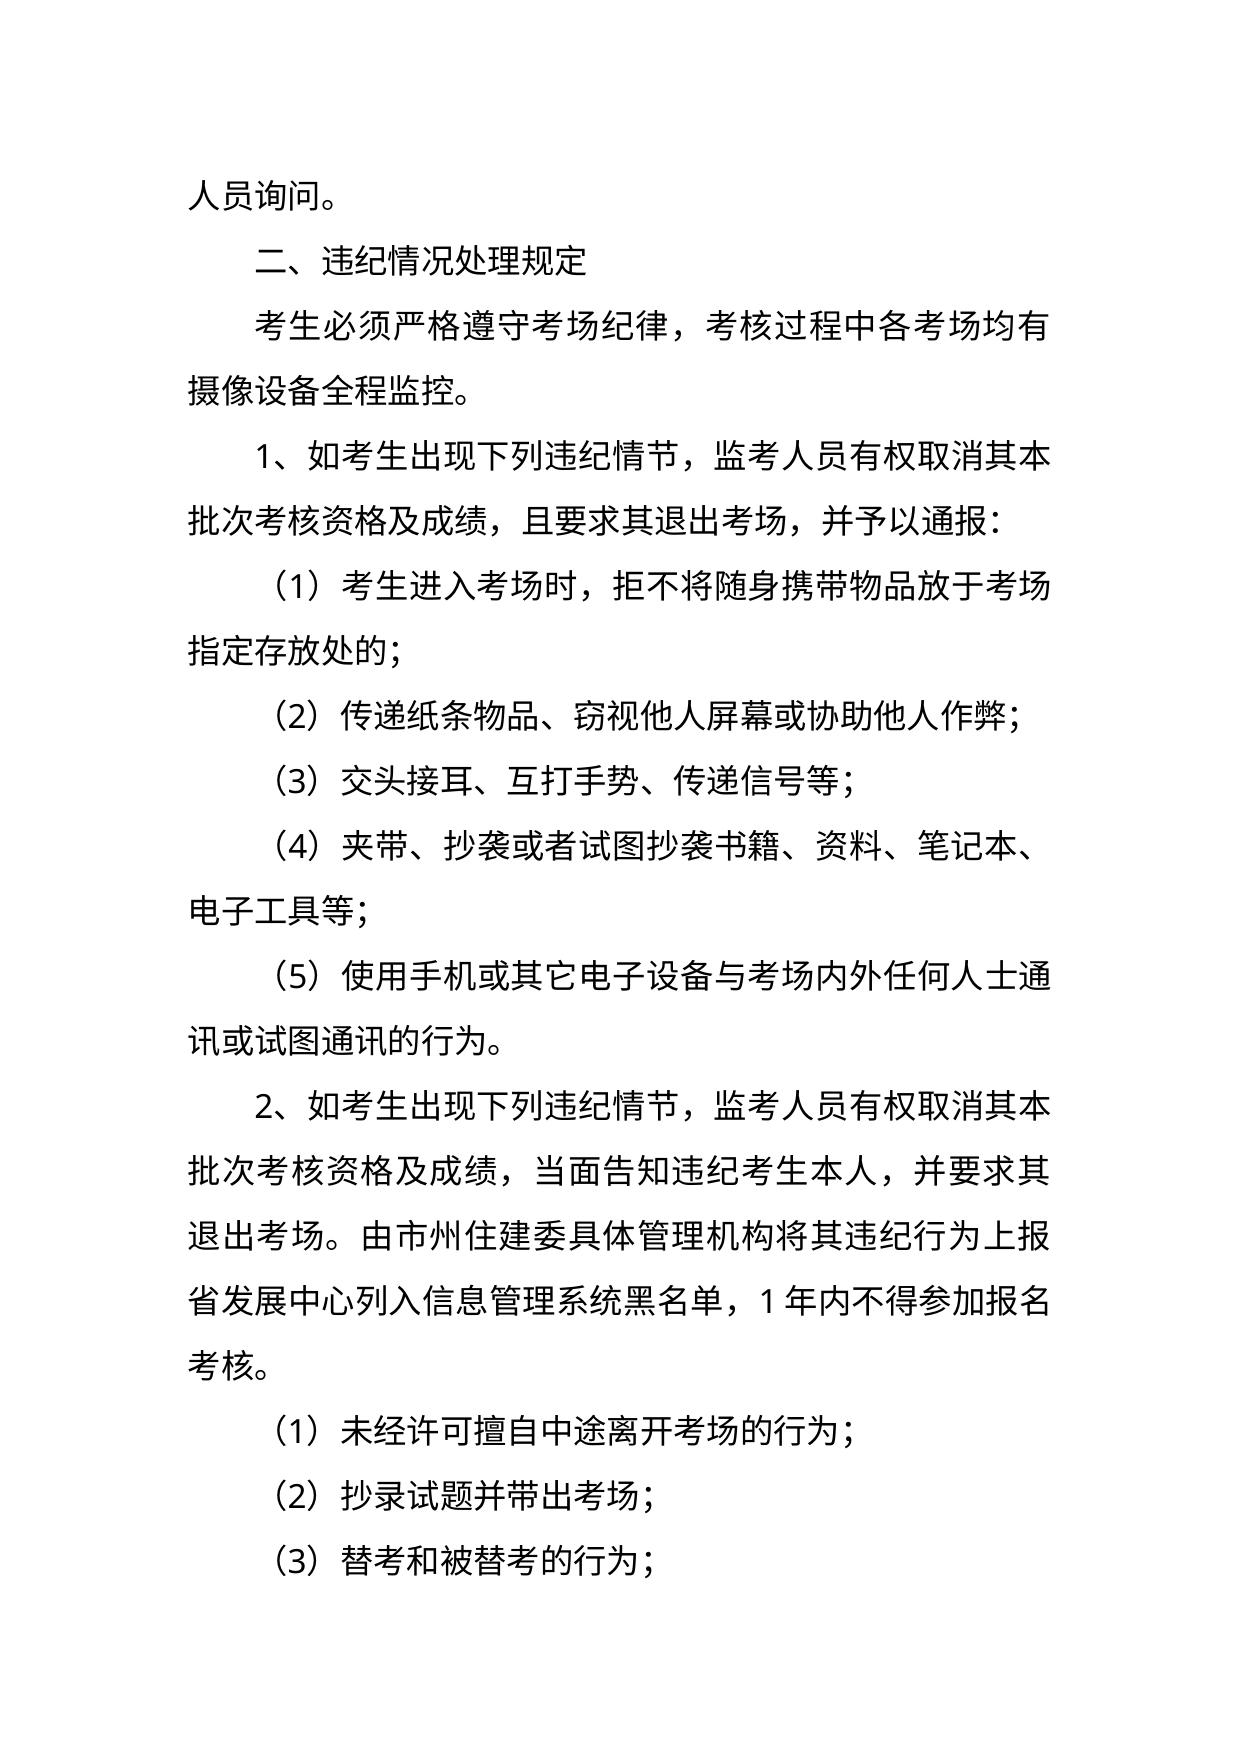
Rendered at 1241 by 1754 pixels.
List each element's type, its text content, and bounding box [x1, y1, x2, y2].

text 二、违纪情况处理规定 [187, 227, 1053, 292]
text （2）抄录试题并带出考场； [187, 1462, 1053, 1527]
text （1）考生进入考场时，拒不将随身携带物品放于考场指定存放处的； [187, 552, 1053, 682]
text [187, 162, 1053, 227]
text 1、如考生出现下列违纪情节，监考人员有权取消其本批次考核资格及成绩，且要求其退出考场，并予以通报： [187, 422, 1053, 552]
text （2）传递纸条物品、窃视他人屏幕或协助他人作弊； [187, 682, 1053, 747]
text （4）夹带、抄袭或者试图抄袭书籍、资料、笔记本、电子工具等； [187, 812, 1053, 942]
text （3）交头接耳、互打手势、传递信号等； [187, 747, 1053, 812]
text 2、如考生出现下列违纪情节，监考人员有权取消其本批次考核资格及成绩，当面告知违纪考生本人，并要求其退出考场。由市州住建委具体管理机构将其违纪行为上报省发展中心列入信息管理系统黑名单，1年内不得参加报名考核。 [187, 1072, 1053, 1397]
text 考生必须严格遵守考场纪律，考核过程中各考场均有摄像设备全程监控。 [187, 292, 1053, 422]
text （3）替考和被替考的行为； [187, 1527, 1053, 1592]
text （5）使用手机或其它电子设备与考场内外任何人士通讯或试图通讯的行为。 [187, 942, 1053, 1072]
text （1）未经许可擅自中途离开考场的行为； [187, 1397, 1053, 1462]
